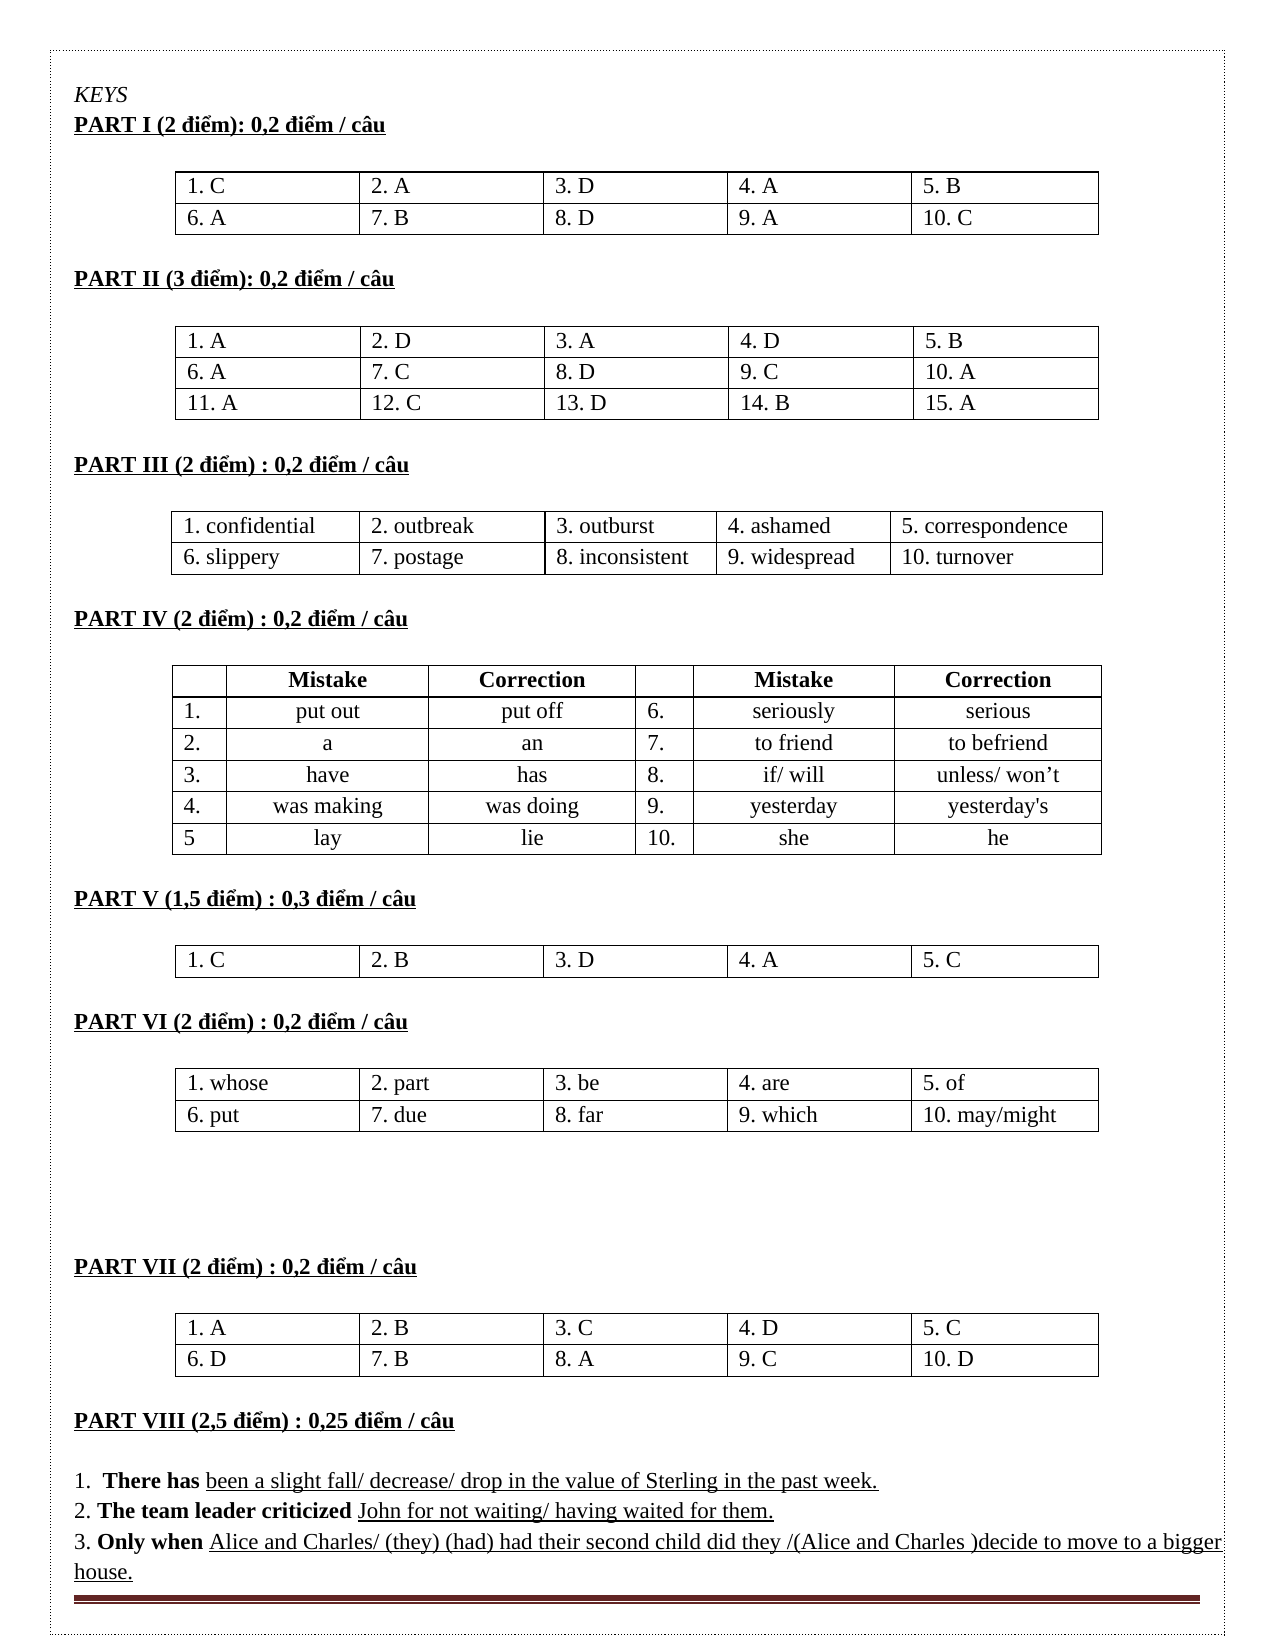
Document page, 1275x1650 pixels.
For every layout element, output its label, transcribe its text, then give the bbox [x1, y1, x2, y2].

table_header 4. A [728, 946, 911, 977]
text KEYS [74, 81, 1200, 107]
table_cell 13. D [545, 389, 728, 419]
table_cell 7. postage [360, 543, 544, 573]
table_header Correction [429, 666, 635, 696]
table_header 1. confidential [172, 512, 359, 542]
table_cell was doing [429, 792, 635, 822]
table_cell 8. A [544, 1345, 727, 1376]
table_header 3. D [544, 173, 727, 203]
table_cell 4. [173, 792, 226, 822]
table_header 3. outburst [546, 512, 716, 542]
table_cell to friend [694, 729, 894, 760]
text 1. There has been a slight fall/ decrease/ drop in the value of in the past week. [74, 1467, 1200, 1494]
table_cell put out [227, 698, 428, 728]
table_cell 10. C [912, 204, 1098, 234]
table_header 4. D [728, 1314, 911, 1344]
table_cell she [694, 824, 894, 854]
table_header 4. D [729, 327, 913, 357]
table_cell 7. B [360, 204, 543, 234]
table_cell 5 [173, 824, 226, 854]
table_cell 3. [173, 761, 226, 791]
table_cell an [429, 729, 635, 760]
table_cell to befriend [895, 729, 1101, 760]
text PART VIII (2,5 điểm) : 0,25 điểm / câu [74, 1407, 1200, 1433]
table_cell 14. B [729, 389, 913, 419]
table_cell put off [429, 698, 635, 728]
table_cell yesterday [694, 792, 894, 822]
table_cell 15. A [914, 389, 1098, 419]
table_cell he [895, 824, 1101, 854]
table_cell unless/ won’t [895, 761, 1101, 791]
table_cell 6. A [176, 204, 359, 234]
table_header 3. be [544, 1069, 727, 1099]
table_cell was making [227, 792, 428, 822]
table_cell a [227, 729, 428, 760]
table_header 4. A [728, 173, 911, 203]
table_cell 9. C [728, 1345, 911, 1376]
table_header [636, 666, 693, 696]
table_header 2. B [360, 946, 543, 977]
table_header 5. B [912, 173, 1098, 203]
table_cell 9. [636, 792, 693, 822]
table_cell lay [227, 824, 428, 854]
table_cell 2. [173, 729, 226, 760]
table_cell 12. C [361, 389, 544, 419]
table_cell 8. far [544, 1101, 727, 1131]
table_header 1. whose [176, 1069, 359, 1099]
table_cell 9. which [728, 1101, 911, 1131]
table_header 5. of [912, 1069, 1098, 1099]
table_cell serious [895, 698, 1101, 728]
table_header Mistake [694, 666, 894, 696]
text PART V (1,5 điểm) : 0,3 điểm / câu [74, 885, 1200, 911]
table_cell have [227, 761, 428, 791]
text PART III (2 điểm) : 0,2 điểm / câu [74, 451, 1200, 477]
text 3. Only when Alice and Charles/ (they) (had) had their second child did they /(Alice and Charles )decide to move to a bigger house. [74, 1528, 1223, 1584]
text PART II (3 điểm): 0,2 điểm / câu [74, 265, 1200, 292]
table_cell 6. put [176, 1101, 359, 1131]
table_header 3. D [544, 946, 727, 977]
table_cell yesterday's [895, 792, 1101, 822]
table_header 2. B [360, 1314, 543, 1344]
table_cell 6. A [176, 358, 360, 388]
table_header 5. B [914, 327, 1098, 357]
table_header 5. C [912, 1314, 1098, 1344]
table_cell 8. inconsistent [546, 543, 716, 573]
table_header 2. D [361, 327, 544, 357]
table_header 4. ashamed [717, 512, 890, 542]
table_cell lie [429, 824, 635, 854]
table_cell 10. A [914, 358, 1098, 388]
table_header 5. correspondence [891, 512, 1102, 542]
table_cell 10. may/might [912, 1101, 1098, 1131]
table_cell 8. D [545, 358, 728, 388]
table_cell 7. C [361, 358, 544, 388]
text PART VII (2 điểm) : 0,2 điểm / câu [74, 1253, 1200, 1279]
table_cell 10. D [912, 1345, 1098, 1376]
table_cell 6. D [176, 1345, 359, 1376]
table_header [173, 666, 226, 696]
table_cell 9. A [728, 204, 911, 234]
text PART IV (2 điểm) : 0,2 điểm / câu [74, 605, 1200, 631]
table_header 1. A [176, 1314, 359, 1344]
table_cell 8. D [544, 204, 727, 234]
table_header 1. C [176, 173, 359, 203]
table_cell seriously [694, 698, 894, 728]
table_cell 10. [636, 824, 693, 854]
table_header 2. outbreak [360, 512, 544, 542]
table_header 2. A [360, 173, 543, 203]
text PART I (2 điểm): 0,2 điểm / câu [74, 111, 1200, 137]
table_header Mistake [227, 666, 428, 696]
table_cell 7. [636, 729, 693, 760]
text PART VI (2 điểm) : 0,2 điểm / câu [74, 1008, 1200, 1034]
table_cell 7. due [360, 1101, 543, 1131]
table_cell 10. turnover [891, 543, 1102, 573]
table_cell 11. A [176, 389, 360, 419]
table_cell has [429, 761, 635, 791]
table_cell 9. C [729, 358, 913, 388]
table_cell 6. slippery [172, 543, 359, 573]
table_header 5. C [912, 946, 1098, 977]
table_cell if/ will [694, 761, 894, 791]
text 2. The team leader criticized John for not waiting/ having waited for them. [74, 1497, 1200, 1524]
table_cell 8. [636, 761, 693, 791]
table_header 1. C [176, 946, 359, 977]
table_header 2. part [360, 1069, 543, 1099]
table_header 3. A [545, 327, 728, 357]
table_header Correction [895, 666, 1101, 696]
table_cell 9. widespread [717, 543, 890, 573]
table_cell 1. [173, 698, 226, 728]
table_header 3. C [544, 1314, 727, 1344]
table_header 1. A [176, 327, 360, 357]
table_cell 6. [636, 698, 693, 728]
table_header 4. are [728, 1069, 911, 1099]
table_cell 7. B [360, 1345, 543, 1376]
